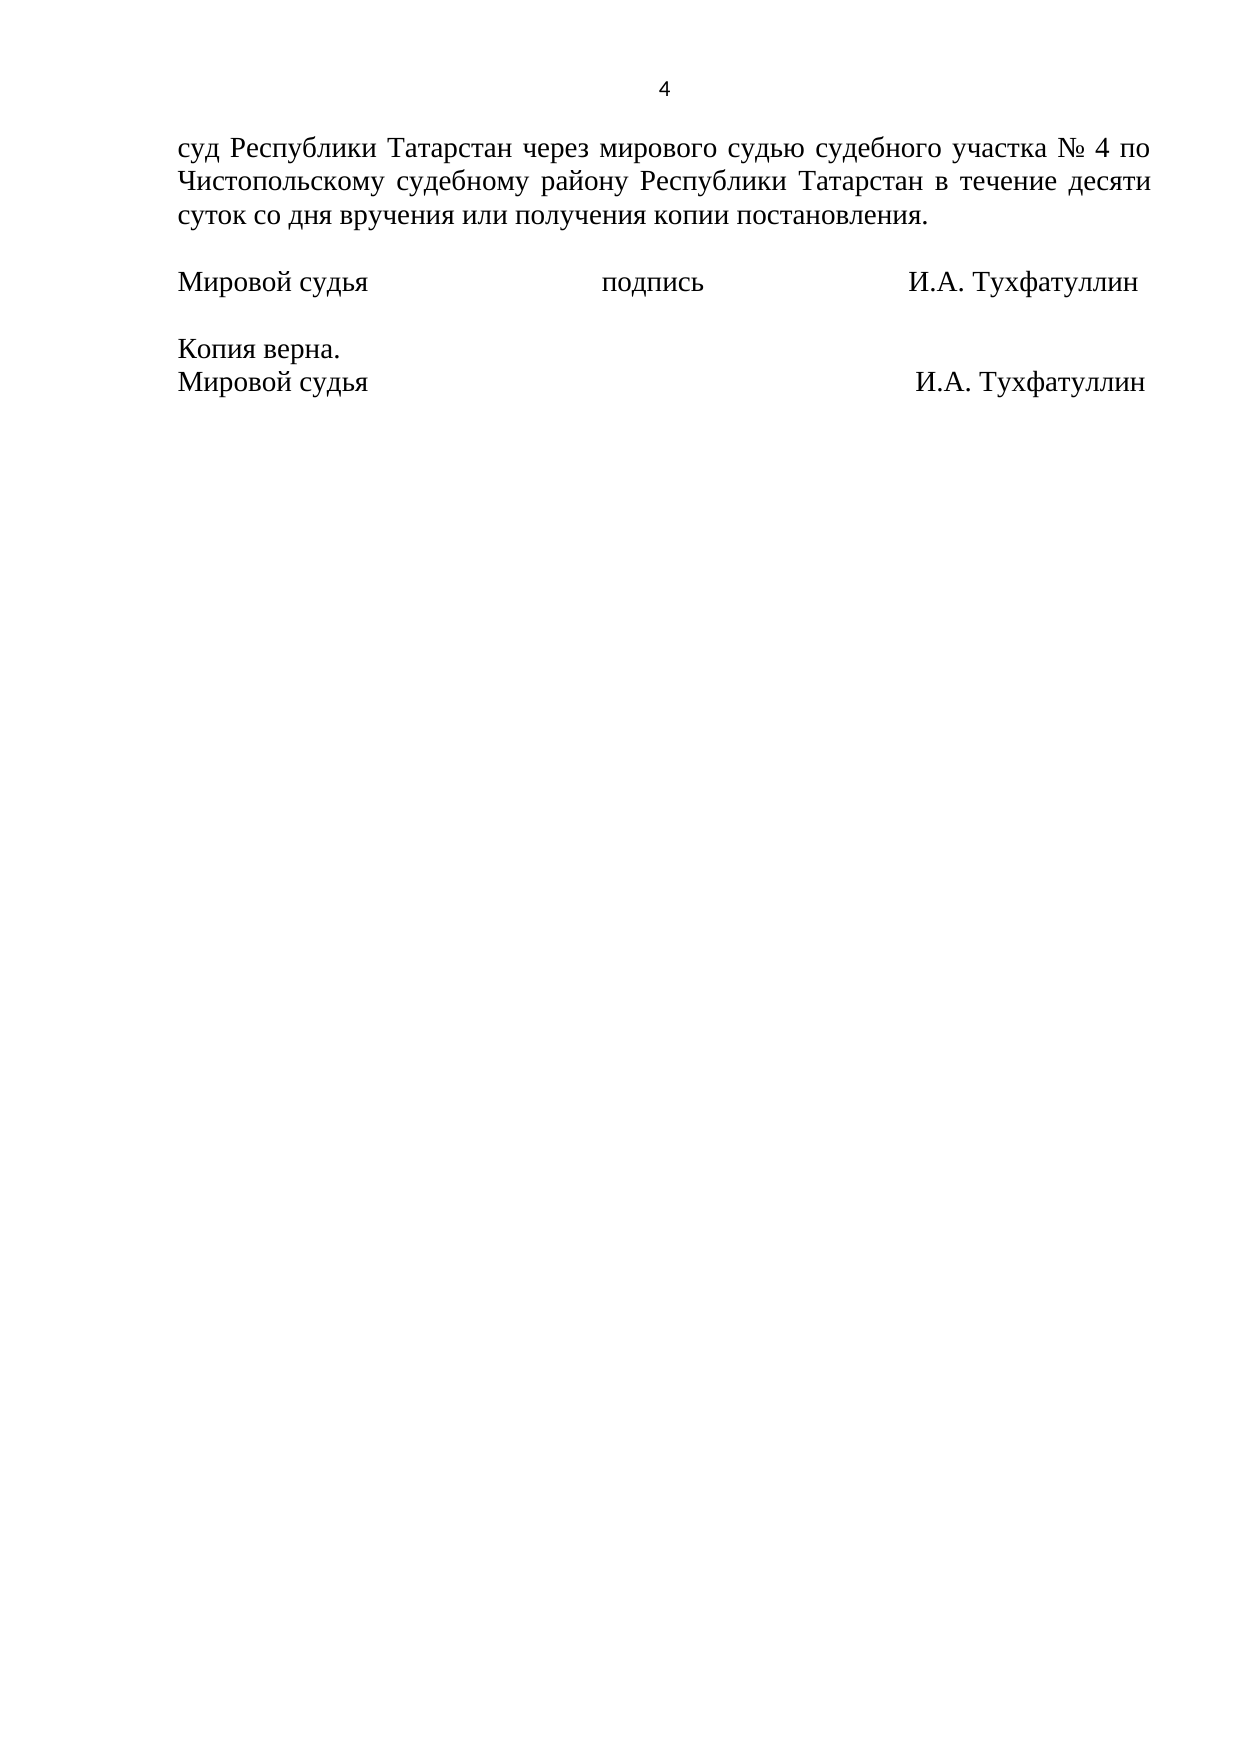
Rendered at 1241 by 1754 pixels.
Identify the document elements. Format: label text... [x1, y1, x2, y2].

text Мировой судья И.А. Тухфатуллин [177, 364, 1152, 398]
text Копия верна. [177, 331, 1152, 364]
text Мировой судья подпись И.А. Тухфатуллин [177, 264, 1152, 297]
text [177, 130, 1152, 230]
